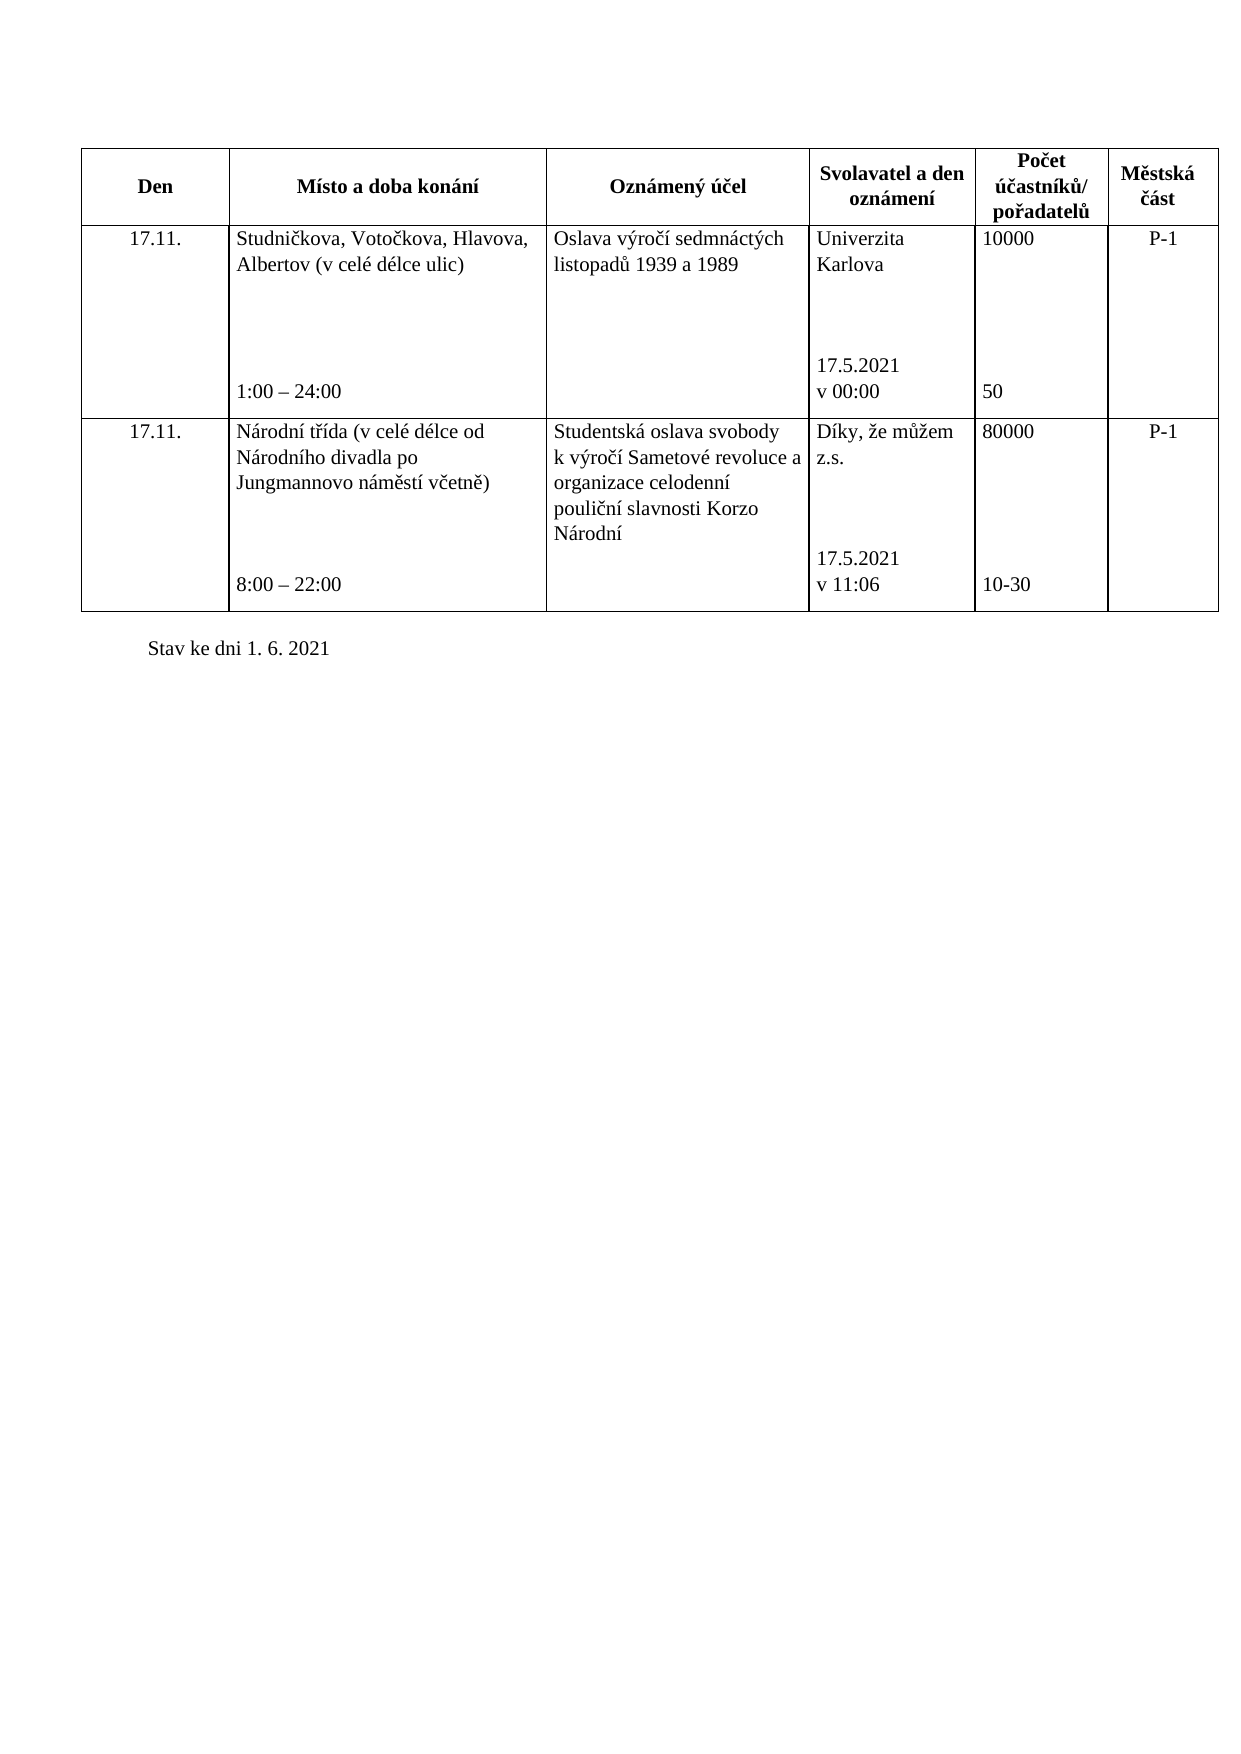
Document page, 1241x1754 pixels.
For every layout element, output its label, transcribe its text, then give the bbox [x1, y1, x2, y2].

table_header Oznámený účel [547, 149, 809, 225]
table_cell 17.11. [82, 226, 228, 418]
table_cell Oslava výročí sedmnáctých listopadů 1939 a 1989 [547, 226, 808, 418]
table_cell P-1 [1109, 226, 1218, 418]
text Stav ke dni 1. 6. 2021 [148, 636, 1093, 660]
table_cell Studentská oslava svobody k výročí Sametové revoluce a organizace celodenní pouliční slavnosti Korzo Národní [547, 419, 808, 611]
table_header Městská část [1109, 149, 1218, 225]
table_header Počet účastníků/ pořadatelů [976, 149, 1108, 225]
table_cell Univerzita Karlova 17.5.2021 v 00:00 [810, 226, 974, 418]
table_cell Díky, že můžem z.s. 17.5.2021 v 11:06 [810, 419, 974, 611]
table_cell 10000 50 [976, 226, 1107, 418]
table_cell 17.11. [82, 419, 228, 611]
table_cell Národní třída (v celé délce od Národního divadla po Jungmannovo náměstí včetně) 8:00 – 22:00 [230, 419, 546, 611]
table_cell 80000 10-30 [976, 419, 1107, 611]
table_cell Studničkova, Votočkova, Hlavova, Albertov (v celé délce ulic) 1:00 – 24:00 [230, 226, 546, 418]
table_header Místo a doba konání [230, 149, 546, 225]
table_header Svolavatel a den oznámení [810, 149, 975, 225]
table_cell P-1 [1109, 419, 1218, 611]
table_header Den [82, 149, 229, 225]
